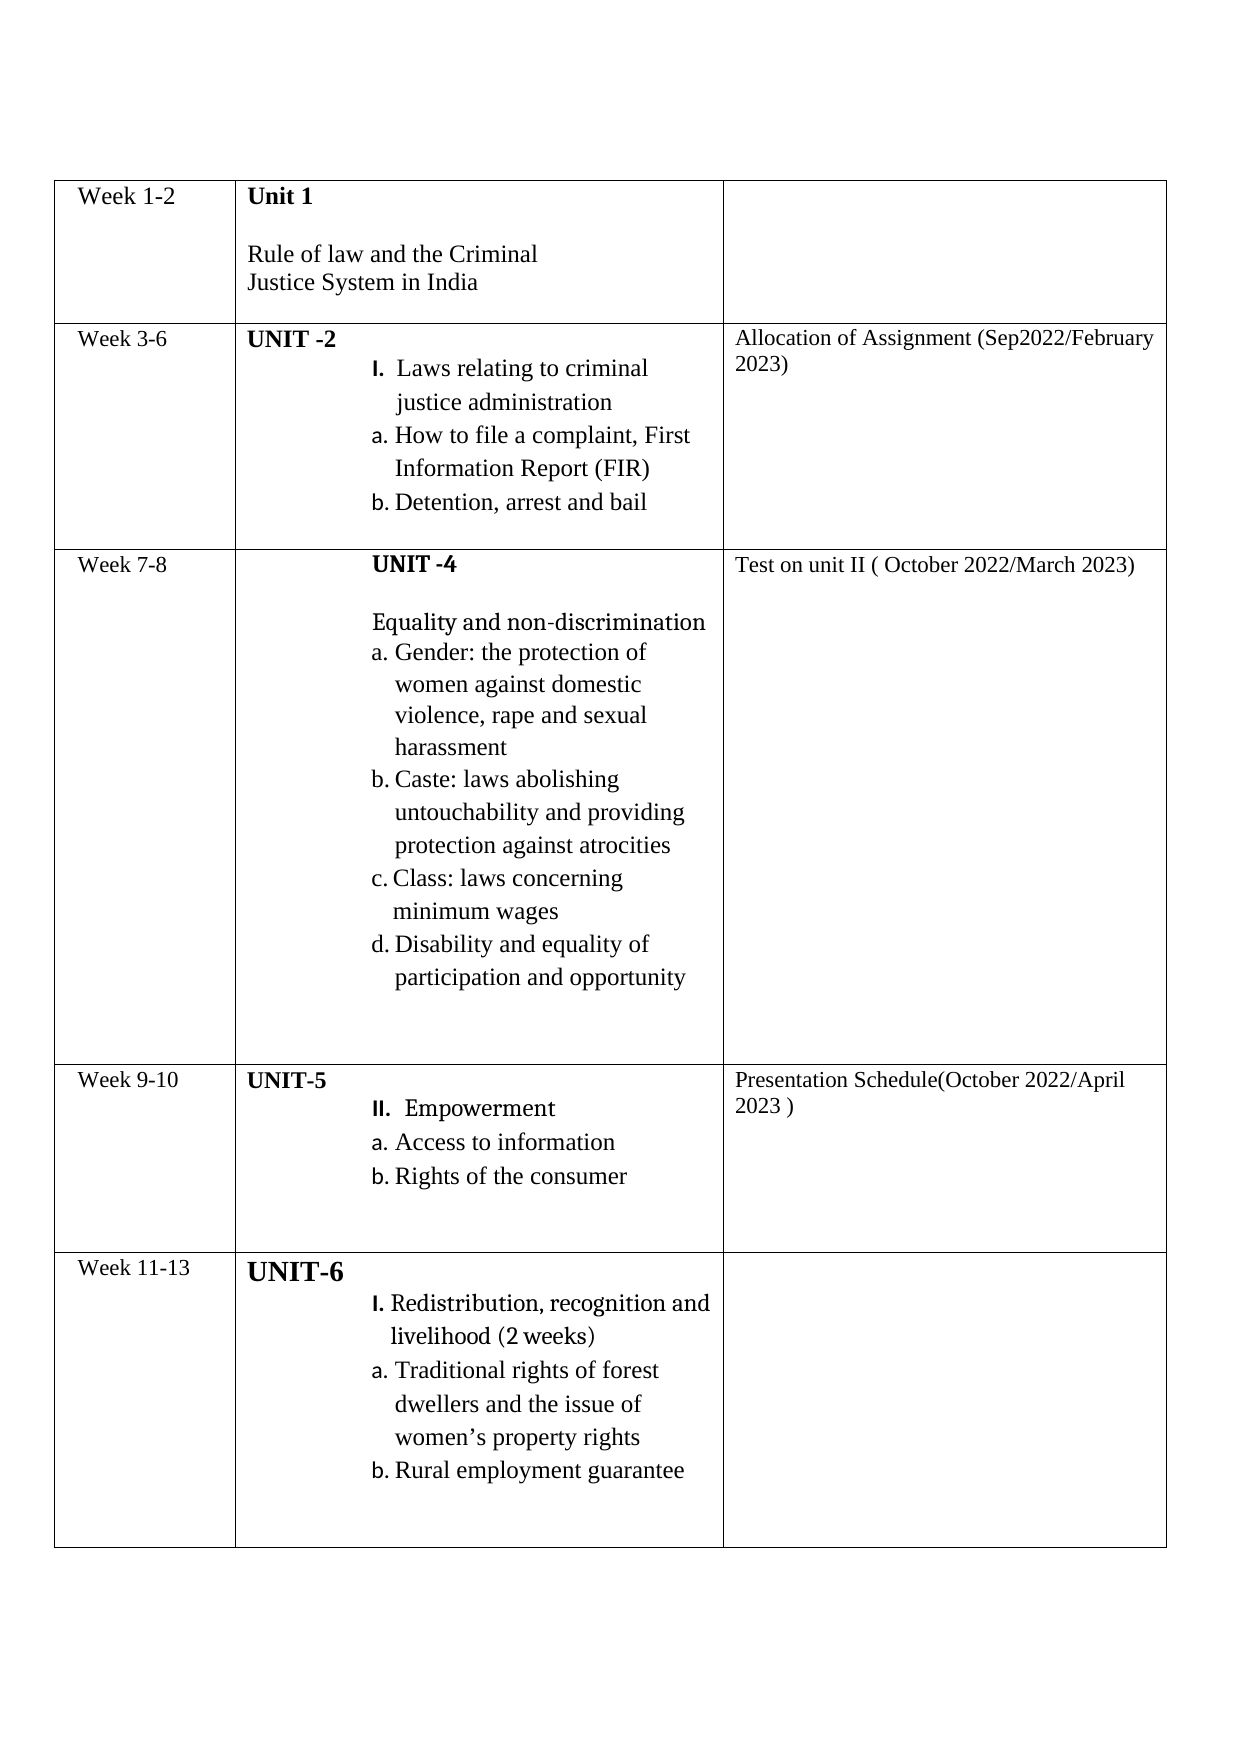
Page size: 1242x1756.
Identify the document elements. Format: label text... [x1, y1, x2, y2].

table_cell Week 11-13 [55, 1253, 235, 1547]
table_cell [724, 1253, 1166, 1547]
table_cell Allocation of Assignment (Sep2022/February 2023) [724, 324, 1166, 549]
table_cell Presentation Schedule(October 2022/April 2023 ) [724, 1065, 1166, 1252]
table_cell Week 3-6 [55, 324, 235, 549]
table_cell UNIT-6 Redistribution, recognition and livelihood (2 weeks) Traditional rights of forest dwellers and the issue of women’s property rights Rural employment guarantee [236, 1253, 723, 1547]
table_cell UNIT -4 Equality and non-discrimination Gender: the protection of women against domestic violence, rape and sexual harassment Caste: laws abolishing untouchability and providing protection against atrocities Class: laws concerning minimum wages Disability and equality of participation and opportunity [236, 550, 723, 1063]
table_header Week 1-2 [55, 181, 235, 323]
table_cell Test on unit II ( October 2022/March 2023) [724, 550, 1166, 1063]
table_cell Week 9-10 [55, 1065, 235, 1252]
table_header Unit 1 Rule of law and the Criminal Justice System in India [236, 181, 723, 323]
table_cell UNIT -2 Laws relating to criminal justice administration How to file a complaint, First Information Report (FIR) Detention, arrest and bail [236, 324, 723, 549]
table_cell Week 7-8 [55, 550, 235, 1063]
table_header [724, 181, 1166, 323]
table_cell UNIT-5 Empowerment Access to information Rights of the consumer [236, 1065, 723, 1252]
